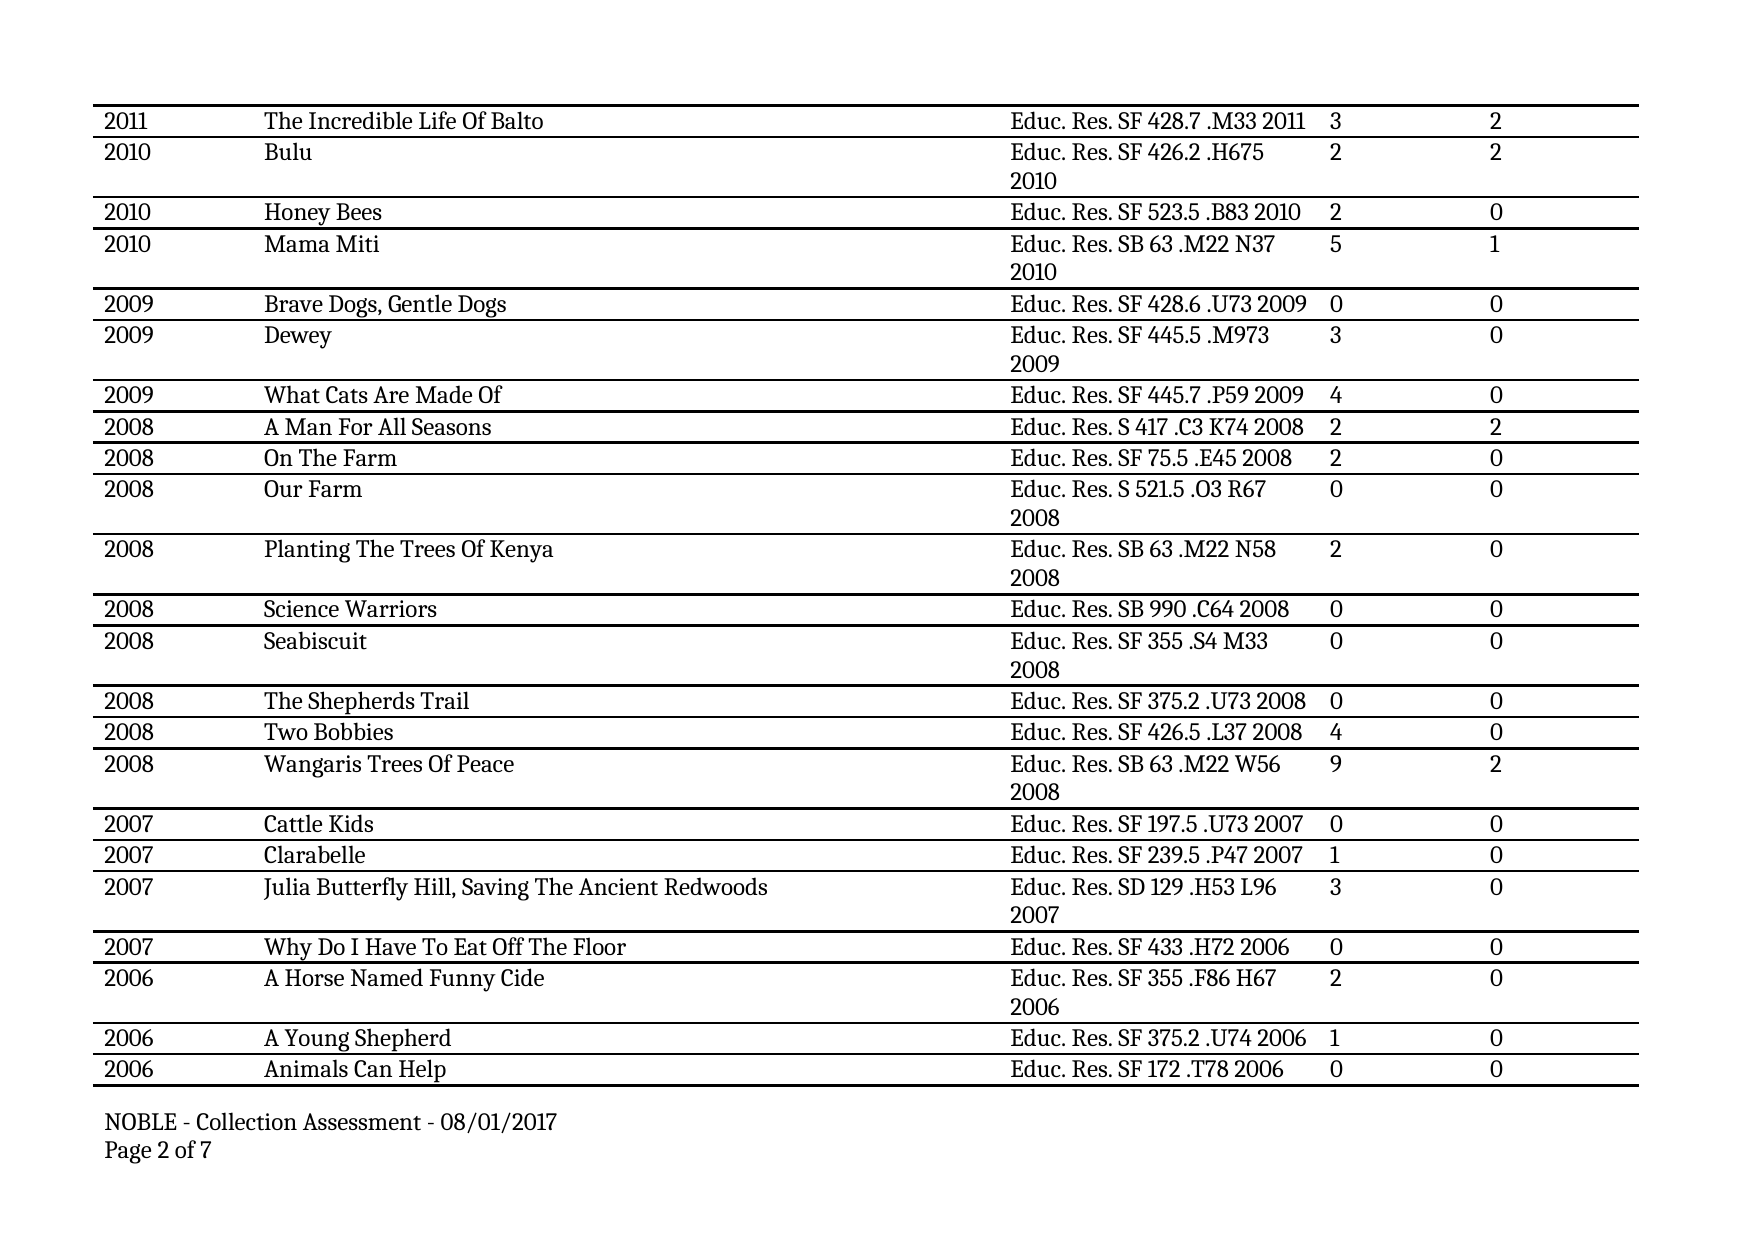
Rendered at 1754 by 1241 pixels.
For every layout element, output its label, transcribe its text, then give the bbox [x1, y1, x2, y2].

table_cell 0 [1319, 933, 1478, 961]
table_cell Educ. Res. SF 172 .T78 2006 [999, 1055, 1319, 1084]
table_cell 0 [1479, 321, 1638, 378]
table_cell Julia Butterfly Hill, Saving The Ancient Redwoods [253, 872, 999, 930]
table_cell 2007 [93, 933, 253, 961]
table_cell 5 [1319, 230, 1478, 287]
table_cell 0 [1479, 444, 1638, 473]
table_cell 2010 [93, 230, 253, 287]
table_cell 2 [1319, 138, 1478, 196]
table_cell The Shepherds Trail [253, 687, 999, 716]
table_cell 2006 [93, 964, 253, 1021]
table_cell 1 [1479, 230, 1638, 287]
table_cell Educ. Res. SF 426.2 .H675 2010 [999, 138, 1319, 196]
table_cell 0 [1479, 933, 1638, 961]
table_cell 0 [1319, 687, 1478, 716]
table_cell Science Warriors [253, 596, 999, 624]
table_cell 0 [1479, 964, 1638, 1021]
table_cell 2008 [93, 596, 253, 624]
table_cell 2008 [93, 627, 253, 684]
table_cell 0 [1479, 596, 1638, 624]
table_cell 4 [1319, 718, 1478, 747]
table_cell 3 [1319, 107, 1478, 136]
table_cell Educ. Res. SF 197.5 .U73 2007 [999, 810, 1319, 838]
table_cell 2006 [93, 1024, 253, 1053]
table_cell 2009 [93, 381, 253, 410]
table_cell 0 [1479, 841, 1638, 870]
table_cell Educ. Res. SF 523.5 .B83 2010 [999, 198, 1319, 227]
table_cell 0 [1319, 475, 1478, 533]
table_cell 2 [1319, 535, 1478, 593]
table_cell Animals Can Help [253, 1055, 999, 1084]
table_cell 2007 [93, 841, 253, 870]
table_cell The Incredible Life Of Balto [253, 107, 999, 136]
table_cell 1 [1319, 841, 1478, 870]
table_cell Mama Miti [253, 230, 999, 287]
table_cell 0 [1479, 198, 1638, 227]
table_cell Educ. Res. SB 63 .M22 N37 2010 [999, 230, 1319, 287]
table_cell 9 [1319, 750, 1478, 807]
table_cell A Horse Named Funny Cide [253, 964, 999, 1021]
table_cell A Young Shepherd [253, 1024, 999, 1053]
table_cell Educ. Res. SF 239.5 .P47 2007 [999, 841, 1319, 870]
table_cell 1 [1319, 1024, 1478, 1053]
table_cell 0 [1479, 290, 1638, 318]
table_cell 2007 [93, 872, 253, 930]
table_cell 2 [1479, 750, 1638, 807]
table_cell Educ. Res. SB 63 .M22 N58 2008 [999, 535, 1319, 593]
table_cell Educ. Res. SF 355 .S4 M33 2008 [999, 627, 1319, 684]
table_cell Educ. Res. SF 375.2 .U74 2006 [999, 1024, 1319, 1053]
table_cell Clarabelle [253, 841, 999, 870]
table_cell 2008 [93, 535, 253, 593]
table_cell Educ. Res. SF 428.6 .U73 2009 [999, 290, 1319, 318]
table_cell 2008 [93, 687, 253, 716]
table_cell Why Do I Have To Eat Off The Floor [253, 933, 999, 961]
table_cell 2 [1319, 198, 1478, 227]
table_cell Educ. Res. SB 990 .C64 2008 [999, 596, 1319, 624]
table_cell 2008 [93, 750, 253, 807]
table_cell Educ. Res. SF 433 .H72 2006 [999, 933, 1319, 961]
table_cell Our Farm [253, 475, 999, 533]
table_cell 2 [1319, 413, 1478, 441]
table_cell Dewey [253, 321, 999, 378]
table_cell 2009 [93, 321, 253, 378]
table_cell 0 [1319, 596, 1478, 624]
table_cell Educ. Res. SF 375.2 .U73 2008 [999, 687, 1319, 716]
table_cell Educ. Res. S 521.5 .O3 R67 2008 [999, 475, 1319, 533]
table_cell 0 [1319, 627, 1478, 684]
table_cell 2 [1319, 444, 1478, 473]
table_cell 3 [1319, 872, 1478, 930]
table_cell Educ. Res. SB 63 .M22 W56 2008 [999, 750, 1319, 807]
table_cell 4 [1319, 381, 1478, 410]
table_cell 0 [1319, 1055, 1478, 1084]
table_cell Bulu [253, 138, 999, 196]
table_cell 2 [1479, 107, 1638, 136]
table_cell Educ. Res. SF 445.7 .P59 2009 [999, 381, 1319, 410]
table_cell What Cats Are Made Of [253, 381, 999, 410]
table_cell Educ. Res. SF 355 .F86 H67 2006 [999, 964, 1319, 1021]
table_cell A Man For All Seasons [253, 413, 999, 441]
table_cell 2009 [93, 290, 253, 318]
table_cell 2011 [93, 107, 253, 136]
table_cell Wangaris Trees Of Peace [253, 750, 999, 807]
table_cell 2007 [93, 810, 253, 838]
table_cell 0 [1479, 1024, 1638, 1053]
table_cell Educ. Res. SF 75.5 .E45 2008 [999, 444, 1319, 473]
table_cell Brave Dogs, Gentle Dogs [253, 290, 999, 318]
table_cell Cattle Kids [253, 810, 999, 838]
table_cell 2006 [93, 1055, 253, 1084]
table_cell 0 [1479, 475, 1638, 533]
table_cell 0 [1479, 627, 1638, 684]
table_cell 2 [1479, 413, 1638, 441]
table_cell 2008 [93, 718, 253, 747]
table_cell 2010 [93, 138, 253, 196]
table_cell 0 [1479, 872, 1638, 930]
table_cell 0 [1479, 381, 1638, 410]
table_cell Educ. Res. SF 426.5 .L37 2008 [999, 718, 1319, 747]
table_cell Educ. Res. SF 428.7 .M33 2011 [999, 107, 1319, 136]
table_cell 2 [1479, 138, 1638, 196]
table_cell 0 [1479, 1055, 1638, 1084]
table_cell 2008 [93, 413, 253, 441]
table_cell Seabiscuit [253, 627, 999, 684]
table_cell 2 [1319, 964, 1478, 1021]
table_cell Two Bobbies [253, 718, 999, 747]
table_cell 2010 [93, 198, 253, 227]
table_cell 0 [1319, 290, 1478, 318]
table_cell Planting The Trees Of Kenya [253, 535, 999, 593]
table_cell 0 [1479, 718, 1638, 747]
table_cell Educ. Res. SD 129 .H53 L96 2007 [999, 872, 1319, 930]
table_cell 2008 [93, 475, 253, 533]
table_cell 0 [1479, 535, 1638, 593]
table_cell 0 [1479, 687, 1638, 716]
table_cell 3 [1319, 321, 1478, 378]
table_cell 2008 [93, 444, 253, 473]
table_cell On The Farm [253, 444, 999, 473]
table_cell Educ. Res. S 417 .C3 K74 2008 [999, 413, 1319, 441]
table_cell 0 [1479, 810, 1638, 838]
table_cell Educ. Res. SF 445.5 .M973 2009 [999, 321, 1319, 378]
table_cell 0 [1319, 810, 1478, 838]
table_cell Honey Bees [253, 198, 999, 227]
